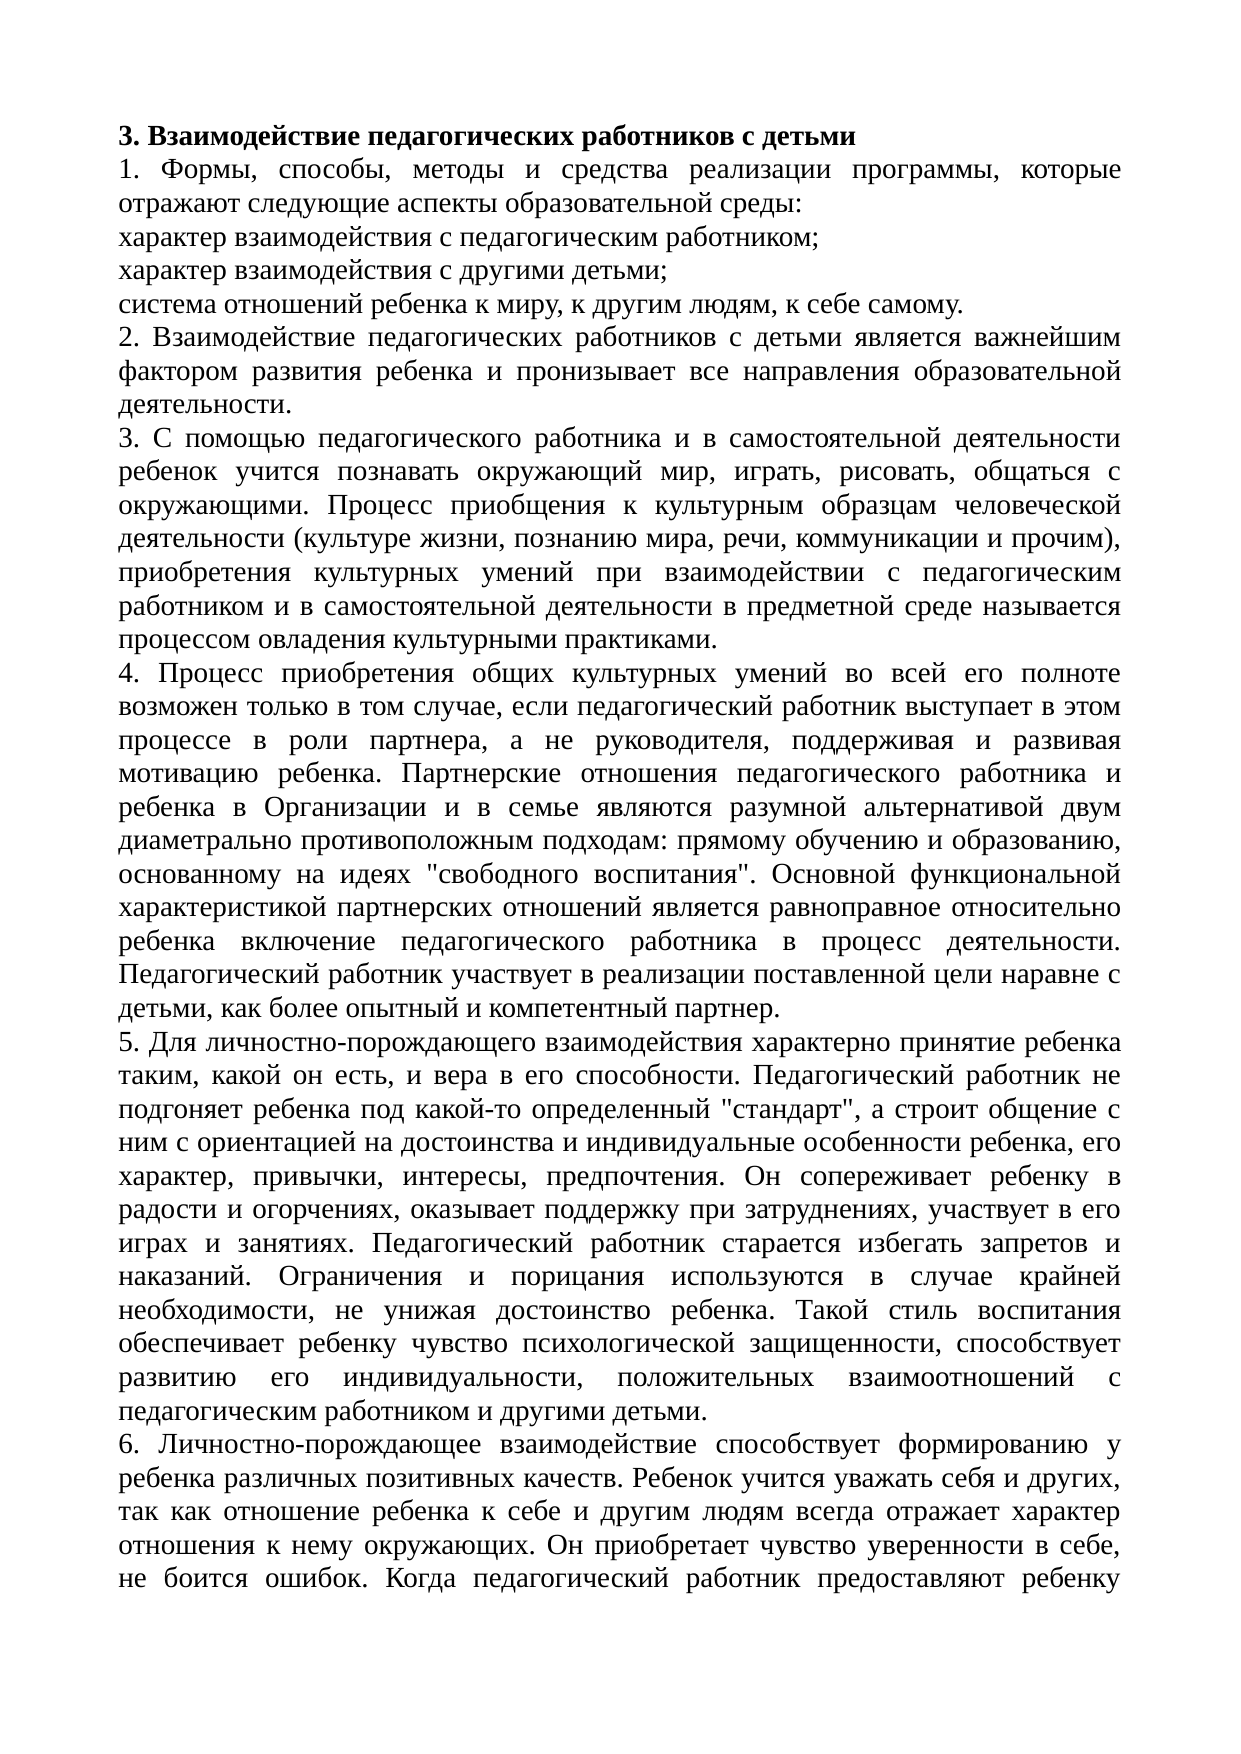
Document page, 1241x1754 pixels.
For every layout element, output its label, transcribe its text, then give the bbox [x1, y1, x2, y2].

text характер взаимодействия с другими детьми; [118, 252, 1122, 286]
text характер взаимодействия с педагогическим работником; [118, 219, 1122, 252]
text 5. Для личностно-порождающего взаимодействия характерно принятие ребенка таким, какой он есть, и вера в его способности. Педагогический работник не подгоняет ребенка под какой-то определенный "стандарт", а строит общение с ним с ориентацией на достоинства и индивидуальные особенности ребенка, его характер, привычки, интересы, предпочтения. Он сопереживает ребенку в радости и огорчениях, оказывает поддержку при затруднениях, участвует в его играх и занятиях. Педагогический работник старается избегать запретов и наказаний. Ограничения и порицания используются в случае крайней необходимости, не унижая достоинство ребенка. Такой стиль воспитания обеспечивает ребенку чувство психологической защищенности, способствует развитию его индивидуальности, положительных взаимоотношений с педагогическим работником и другими детьми. [118, 1024, 1122, 1426]
text 1. Формы, способы, методы и средства реализации программы, которые отражают следующие аспекты образовательной среды: [118, 152, 1122, 219]
text 2. Взаимодействие педагогических работников с детьми является важнейшим фактором развития ребенка и пронизывает все направления образовательной деятельности. [118, 319, 1122, 420]
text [118, 1426, 1122, 1594]
subtitle 3. Взаимодействие педагогических работников с детьми [118, 118, 1122, 152]
text 4. Процесс приобретения общих культурных умений во всей его полноте возможен только в том случае, если педагогический работник выступает в этом процессе в роли партнера, а не руководителя, поддерживая и развивая мотивацию ребенка. Партнерские отношения педагогического работника и ребенка в Организации и в семье являются разумной альтернативой двум диаметрально противоположным подходам: прямому обучению и образованию, основанному на идеях "свободного воспитания". Основной функциональной характеристикой партнерских отношений является равноправное относительно ребенка включение педагогического работника в процесс деятельности. Педагогический работник участвует в реализации поставленной цели наравне с детьми, как более опытный и компетентный партнер. [118, 655, 1122, 1024]
text система отношений ребенка к миру, к другим людям, к себе самому. [118, 286, 1122, 319]
text 3. С помощью педагогического работника и в самостоятельной деятельности ребенок учится познавать окружающий мир, играть, рисовать, общаться с окружающими. Процесс приобщения к культурным образцам человеческой деятельности (культуре жизни, познанию мира, речи, коммуникации и прочим), приобретения культурных умений при взаимодействии с педагогическим работником и в самостоятельной деятельности в предметной среде называется процессом овладения культурными практиками. [118, 420, 1122, 655]
